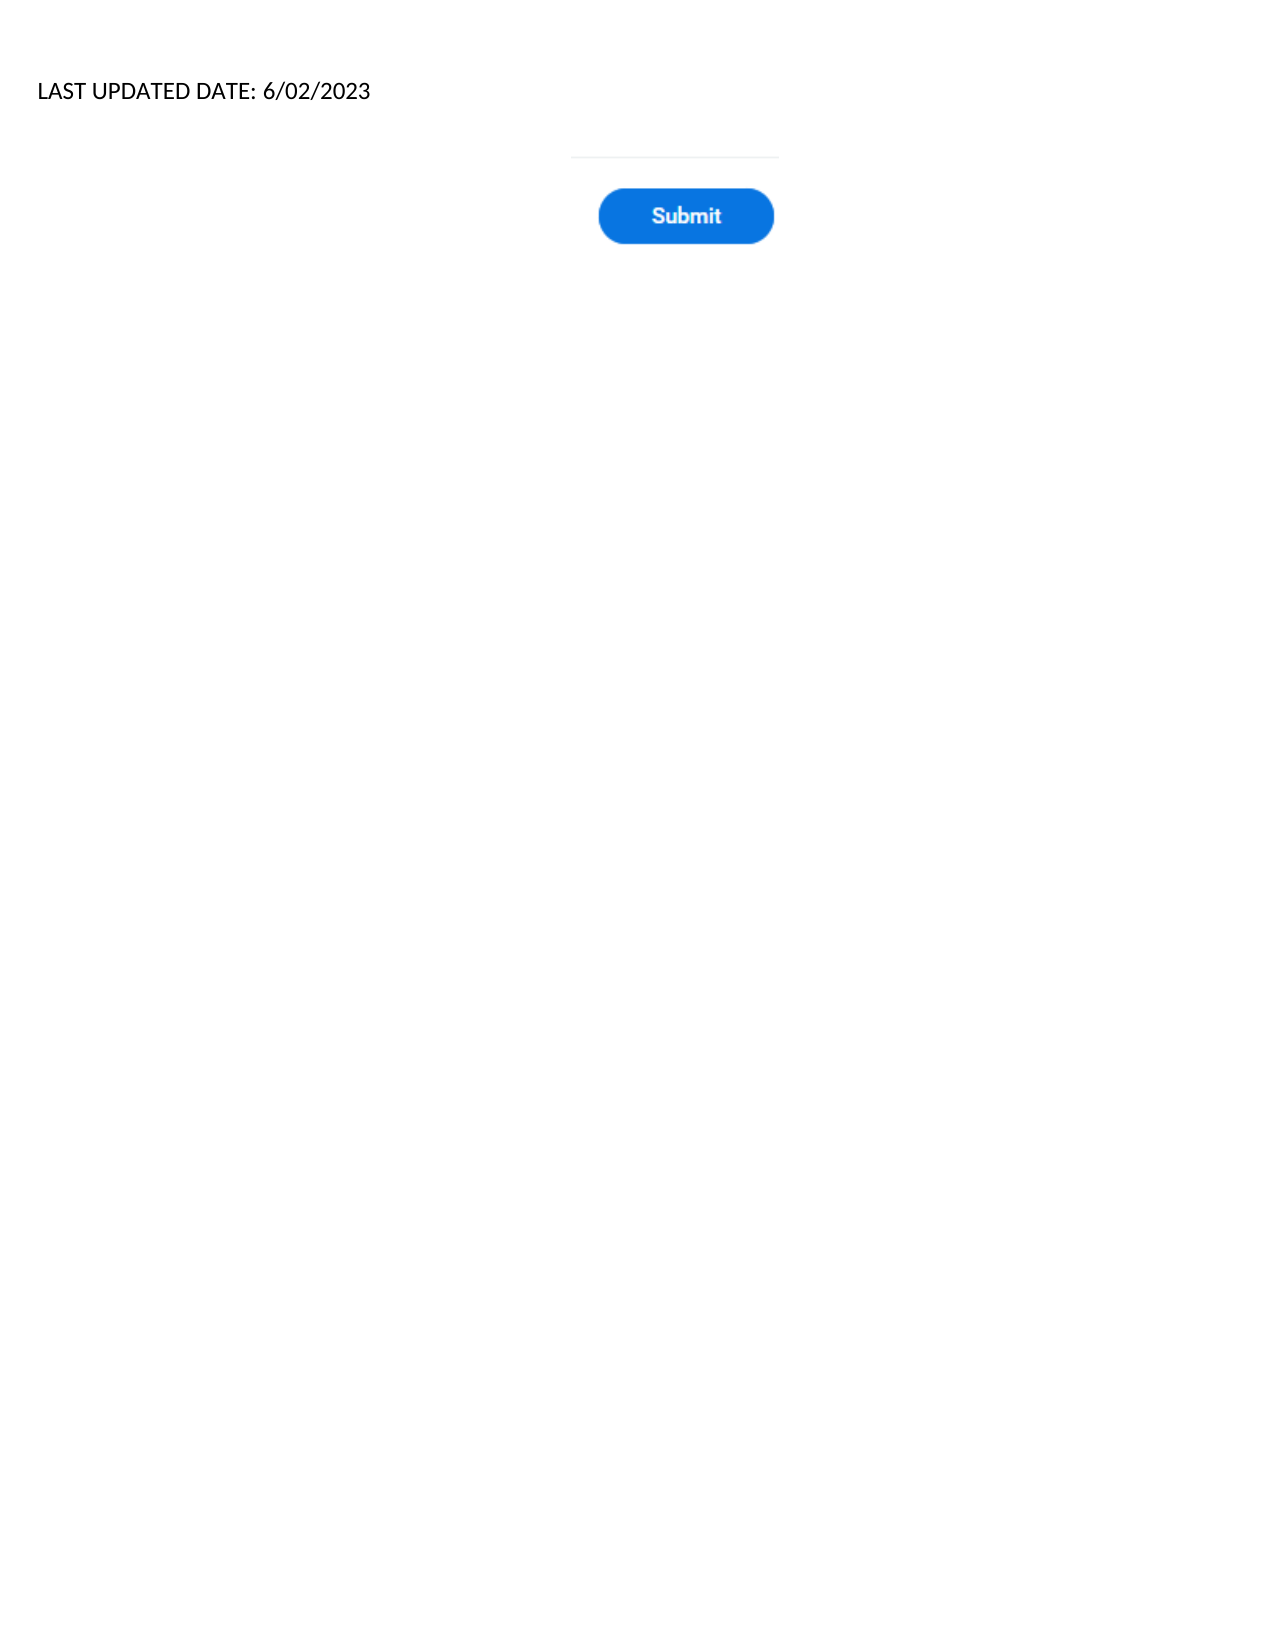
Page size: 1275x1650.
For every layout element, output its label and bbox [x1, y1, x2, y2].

picture [571, 150, 779, 257]
